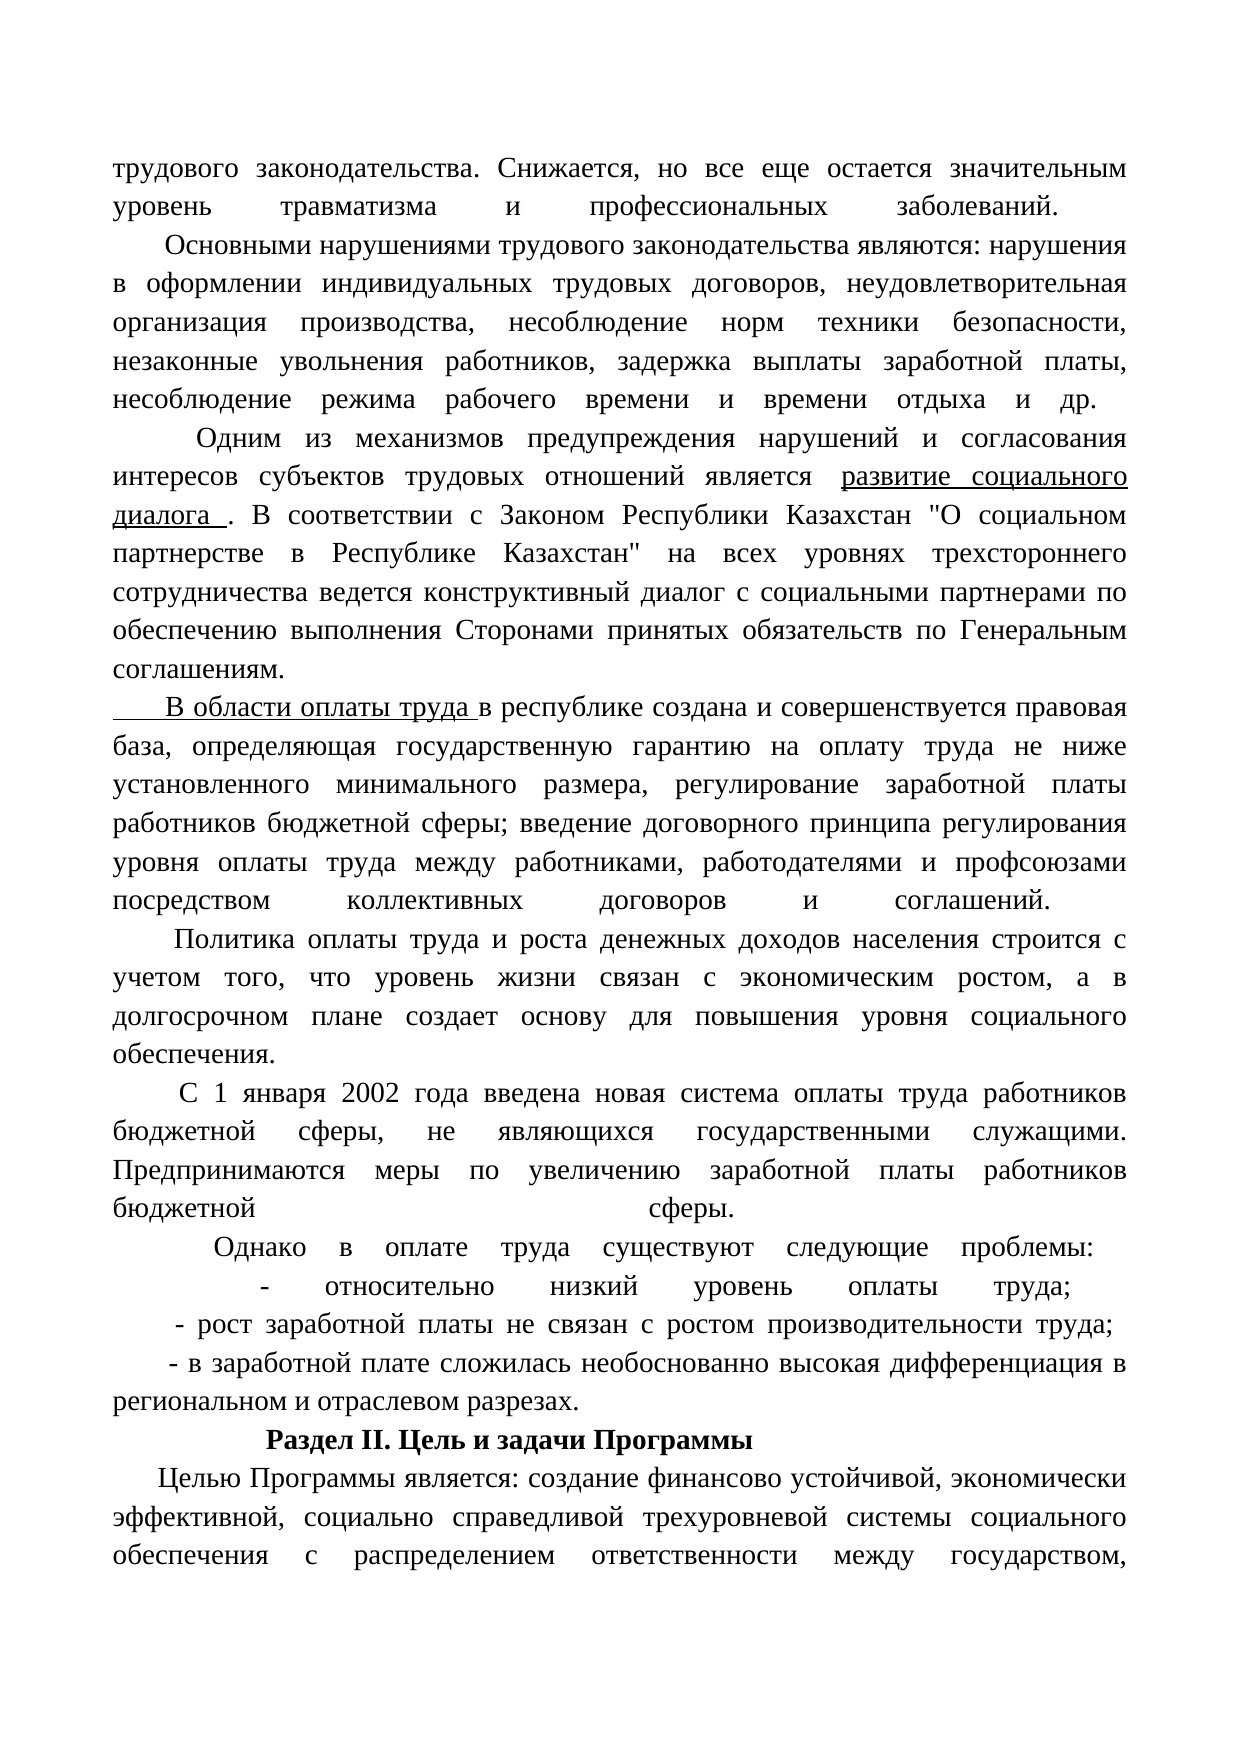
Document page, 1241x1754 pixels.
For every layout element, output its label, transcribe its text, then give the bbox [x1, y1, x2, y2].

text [112, 150, 1128, 1417]
text Раздел II. Цель и задачи Программы [112, 1422, 1128, 1455]
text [112, 1460, 1128, 1571]
